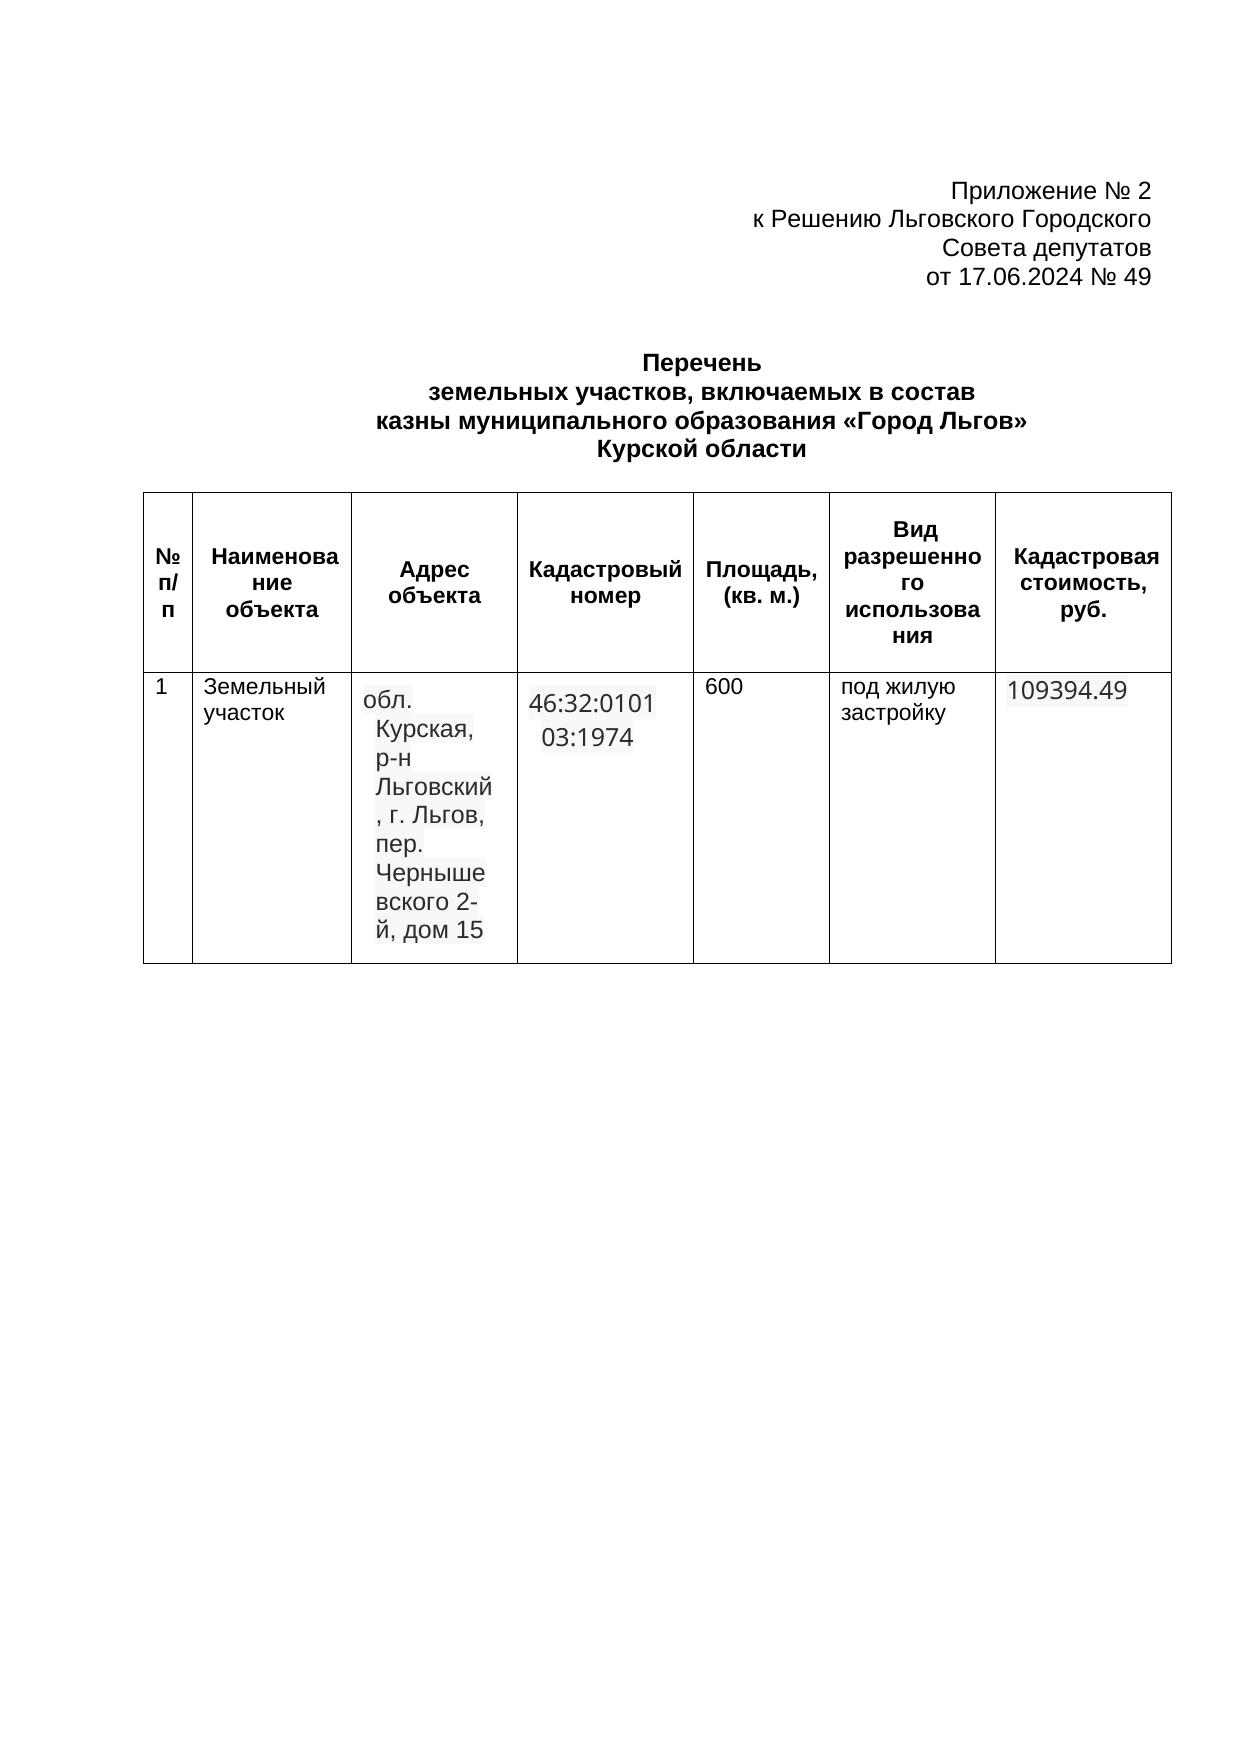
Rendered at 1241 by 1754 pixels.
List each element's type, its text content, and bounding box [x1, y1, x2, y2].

table_header Кадастровый номер [518, 493, 693, 672]
table_header № п/п [144, 493, 192, 672]
table_header Адрес объекта [352, 493, 517, 672]
table_cell 600 [694, 673, 829, 963]
text казны муниципального образования «Город Льгов» [177, 406, 1152, 434]
text Совета депутатов [177, 233, 1152, 262]
table_header Кадастровая стоимость, руб. [996, 493, 1171, 672]
table_header Вид разрешенного использования [830, 493, 995, 672]
table_cell Земельный участок [193, 673, 351, 963]
text от 17.06.2024 № 49 [177, 262, 1152, 291]
text к Решению Льговского Городского [177, 204, 1152, 233]
text Курской области [177, 434, 1152, 463]
table_header Площадь, (кв. м.) [694, 493, 829, 672]
table_cell 1 [144, 673, 192, 963]
table_header Наименование объекта [193, 493, 351, 672]
table_cell под жилую застройку [830, 673, 995, 963]
table_cell 46:32:010103:1974 [518, 673, 693, 963]
text Перечень [177, 348, 1152, 377]
table_cell обл. Курская, р-н Льговский, г. Льгов, пер. Чернышевского 2-й, дом 15 [352, 673, 517, 963]
text земельных участков, включаемых в состав [177, 377, 1152, 406]
text Приложение № 2 [177, 176, 1152, 204]
table_cell 109394.49 [996, 673, 1171, 963]
